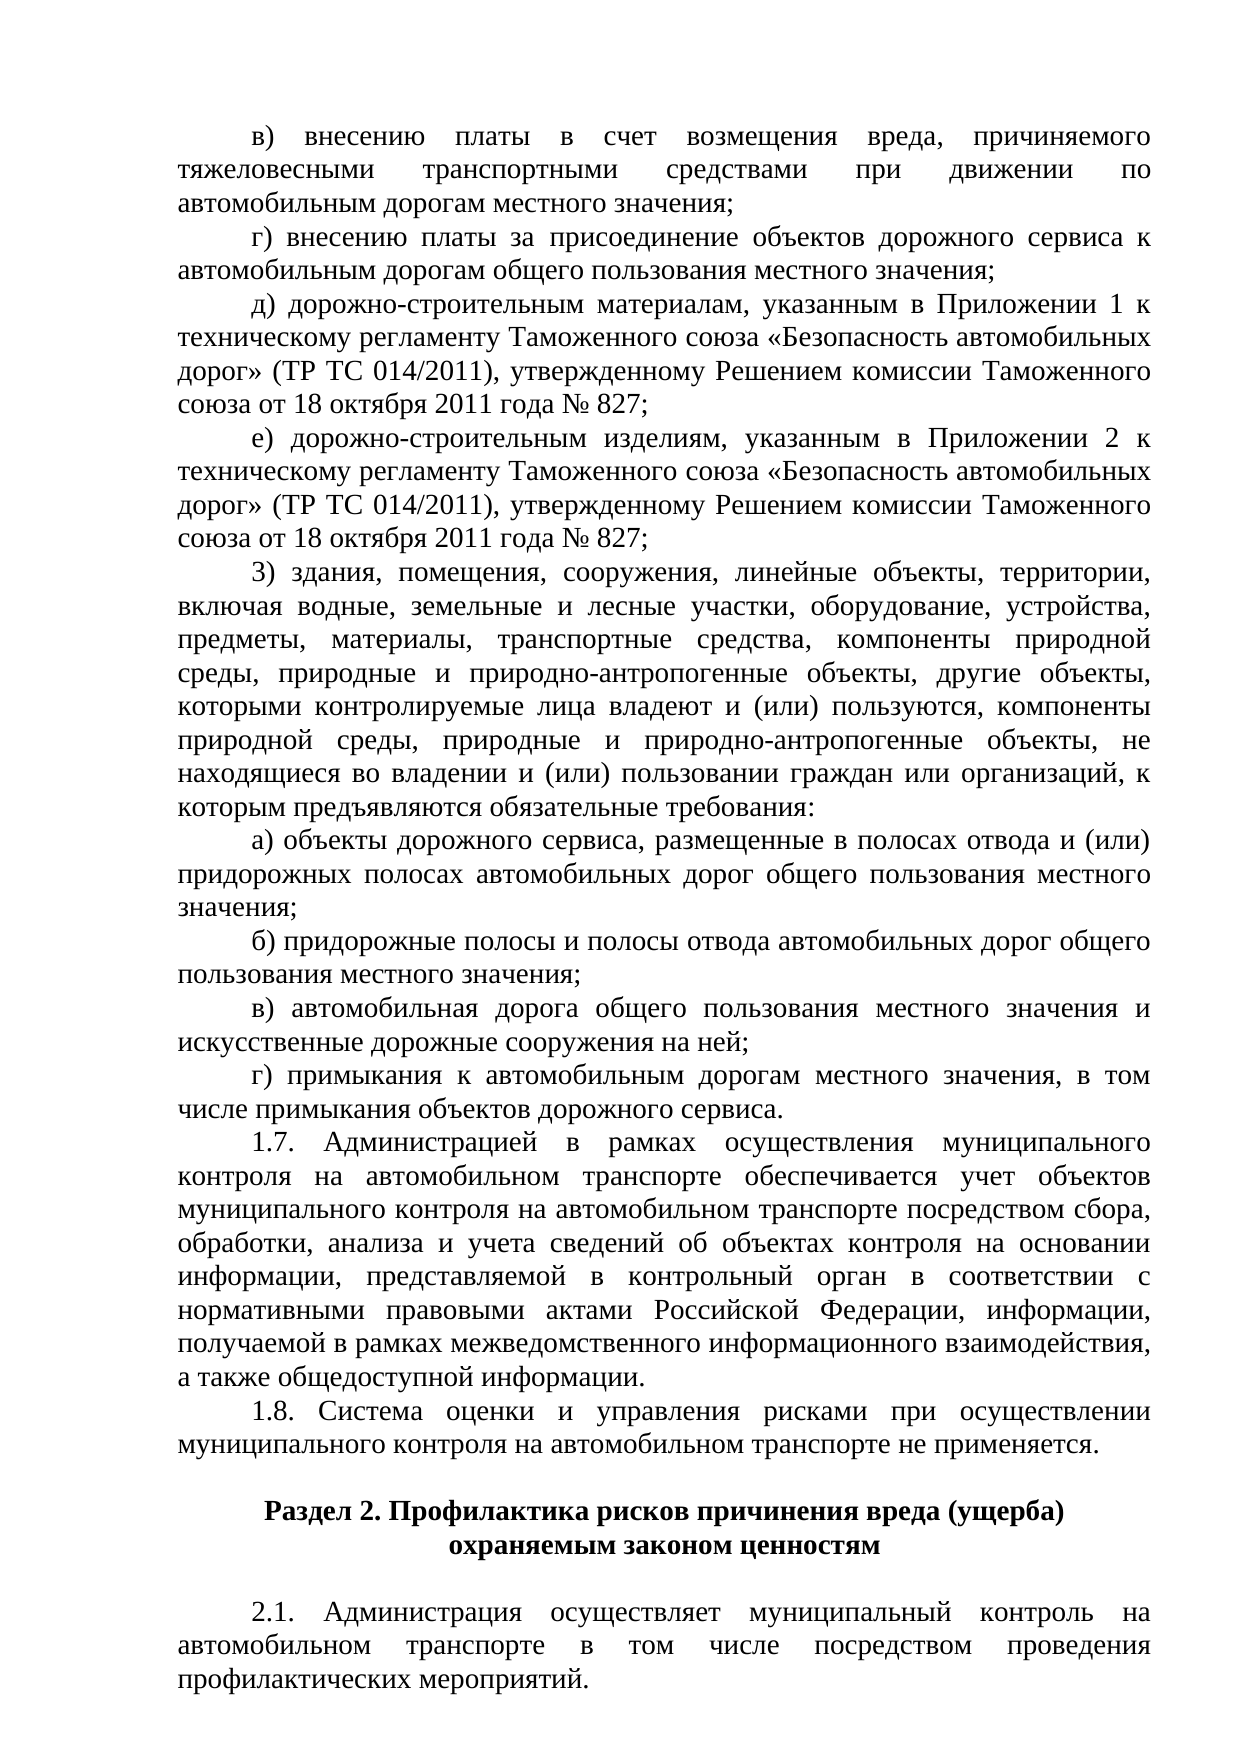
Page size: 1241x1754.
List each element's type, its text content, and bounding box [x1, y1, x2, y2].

subtitle е) дорожно-строительным изделиям, указанным в Приложении 2 к техническому регламенту Таможенного союза «Безопасность автомобильных дорог» (ТР ТС 014/2011), утвержденному Решением комиссии Таможенного союза от 18 октября 2011 года № 827; [177, 420, 1152, 554]
text 1.8. Система оценки и управления рисками при осуществлении муниципального контроля на автомобильном транспорте не применяется. [177, 1393, 1152, 1460]
text 1.7. Администрацией в рамках осуществления муниципального контроля на автомобильном транспорте обеспечивается учет объектов муниципального контроля на автомобильном транспорте посредством сбора, обработки, анализа и учета сведений об объектах контроля на основании информации, представляемой в контрольный орган в соответствии с нормативными правовыми актами Российской Федерации, информации, получаемой в рамках межведомственного информационного взаимодействия, а также общедоступной информации. [177, 1124, 1152, 1393]
subtitle 3) здания, помещения, сооружения, линейные объекты, территории, включая водные, земельные и лесные участки, оборудование, устройства, предметы, материалы, транспортные средства, компоненты природной среды, природные и природно-антропогенные объекты, другие объекты, которыми контролируемые лица владеют и (или) пользуются, компоненты природной среды, природные и природно-антропогенные объекты, не находящиеся во владении и (или) пользовании граждан или организаций, к которым предъявляются обязательные требования: [177, 554, 1152, 822]
text 2.1. Администрация осуществляет муниципальный контроль на автомобильном транспорте в том числе посредством проведения профилактических мероприятий. [177, 1594, 1152, 1694]
text а) объекты дорожного сервиса, размещенные в полосах отвода и (или) придорожных полосах автомобильных дорог общего пользования местного значения; [177, 822, 1152, 923]
text Раздел 2. Профилактика рисков причинения вреда (ущерба) охраняемым законом ценностям [177, 1493, 1152, 1560]
text г) примыкания к автомобильным дорогам местного значения, в том числе примыкания объектов дорожного сервиса. [177, 1057, 1152, 1124]
subtitle д) дорожно-строительным материалам, указанным в Приложении 1 к техническому регламенту Таможенного союза «Безопасность автомобильных дорог» (ТР ТС 014/2011), утвержденному Решением комиссии Таможенного союза от 18 октября 2011 года № 827; [177, 286, 1152, 420]
text в) внесению платы в счет возмещения вреда, причиняемого тяжеловесными транспортными средствами при движении по автомобильным дорогам местного значения; [177, 118, 1152, 219]
text г) внесению платы за присоединение объектов дорожного сервиса к автомобильным дорогам общего пользования местного значения; [177, 219, 1152, 286]
text б) придорожные полосы и полосы отвода автомобильных дорог общего пользования местного значения; [177, 923, 1152, 990]
text в) автомобильная дорога общего пользования местного значения и искусственные дорожные сооружения на ней; [177, 990, 1152, 1057]
